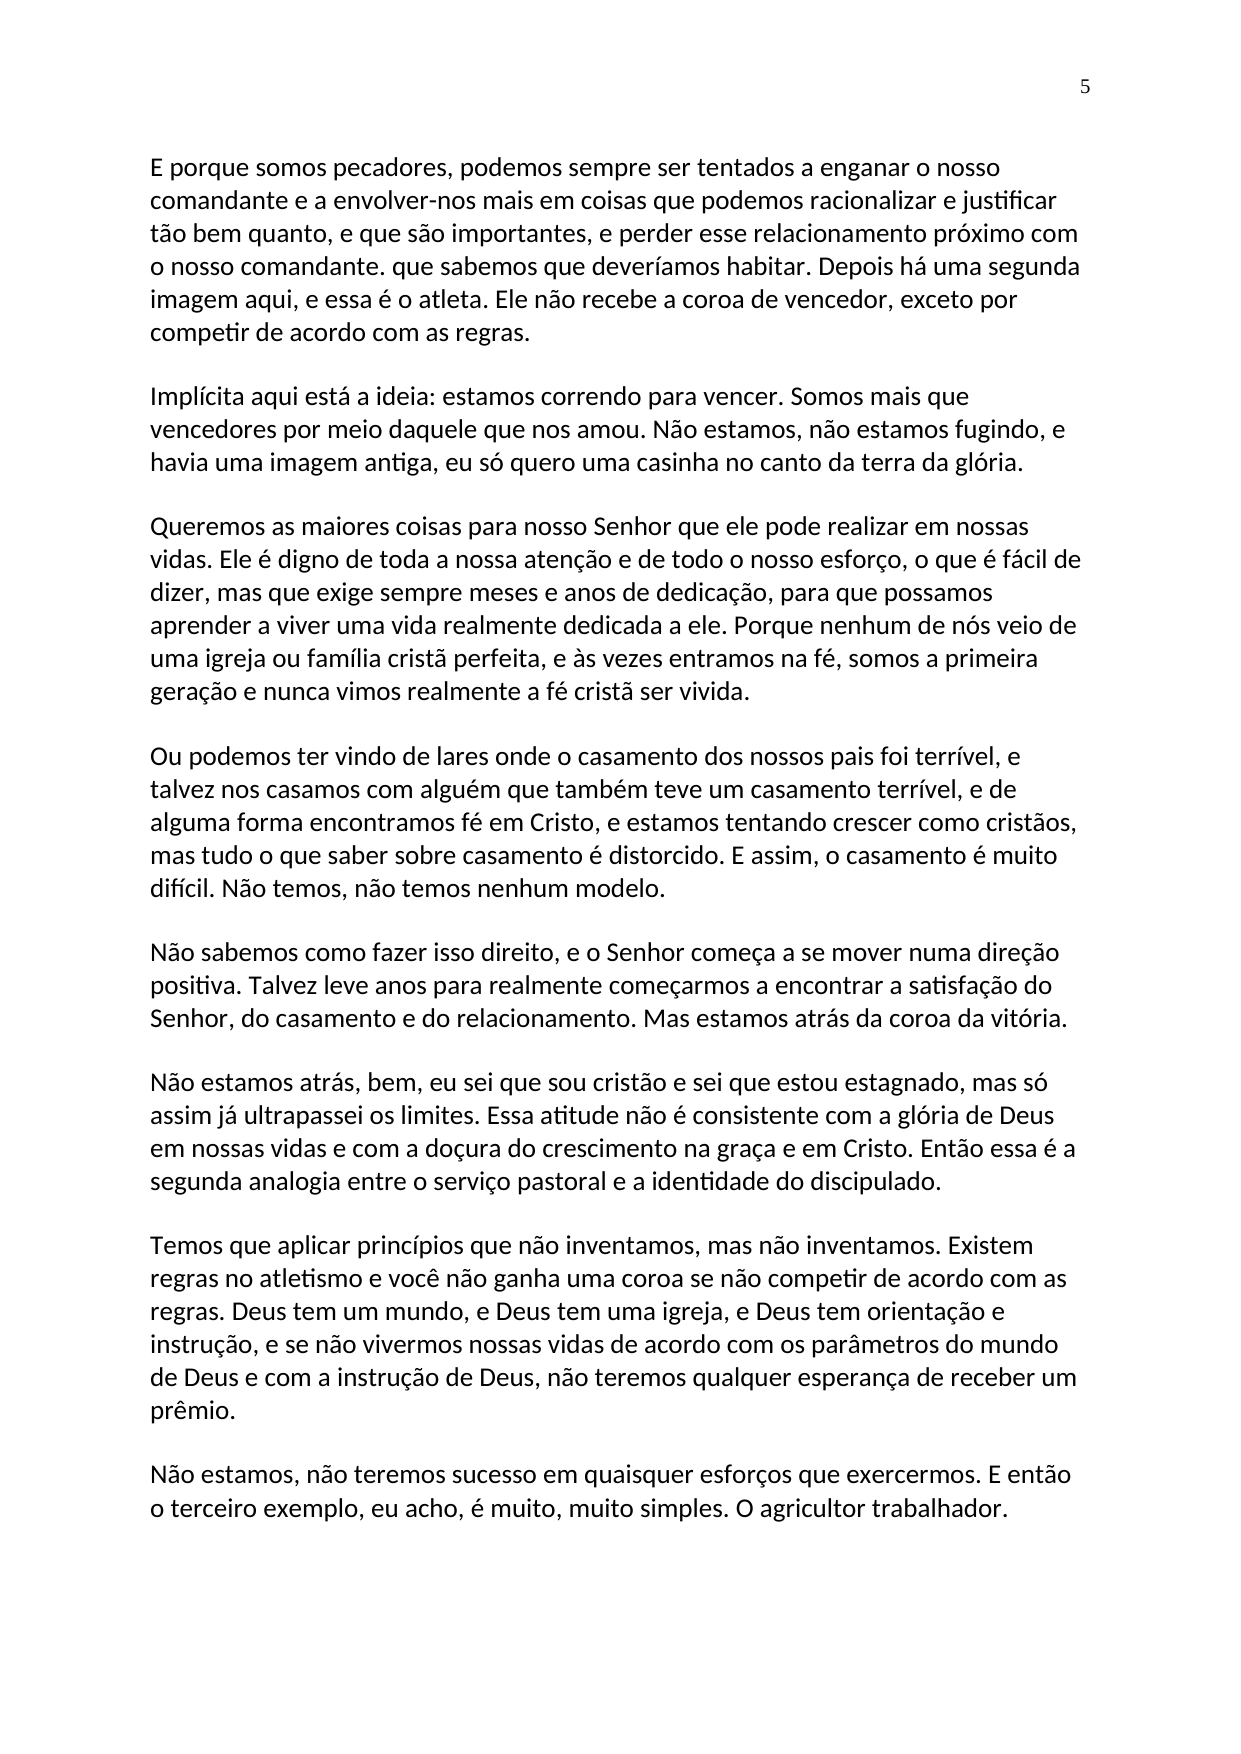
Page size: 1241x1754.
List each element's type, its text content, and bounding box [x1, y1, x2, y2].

text Não estamos atrás, bem, eu sei que sou cristão e sei que estou estagnado, mas só assim já ultrapassei os limites. Essa atitude não é consistente com a glória de Deus em nossas vidas e com a doçura do crescimento na graça e em Cristo. Então essa é a segunda analogia entre o serviço pastoral e a identidade do discipulado. [150, 1065, 1090, 1197]
text Implícita aqui está a ideia: estamos correndo para vencer. Somos mais que vencedores por meio daquele que nos amou. Não estamos, não estamos fugindo, e havia uma imagem antiga, eu só quero uma casinha no canto da terra da glória. [150, 379, 1090, 478]
text Não estamos, não teremos sucesso em quaisquer esforços que exercermos. E então o terceiro exemplo, eu acho, é muito, muito simples. O agricultor trabalhador. [150, 1458, 1090, 1524]
text Não sabemos como fazer isso direito, e o Senhor começa a se mover numa direção positiva. Talvez leve anos para realmente começarmos a encontrar a satisfação do Senhor, do casamento e do relacionamento. Mas estamos atrás da coroa da vitória. [150, 935, 1090, 1034]
text Temos que aplicar princípios que não inventamos, mas não inventamos. Existem regras no atletismo e você não ganha uma coroa se não competir de acordo com as regras. Deus tem um mundo, e Deus tem uma igreja, e Deus tem orientação e instrução, e se não vivermos nossas vidas de acordo com os parâmetros do mundo de Deus e com a instrução de Deus, não teremos qualquer esperança de receber um prêmio. [150, 1228, 1090, 1427]
text Ou podemos ter vindo de lares onde o casamento dos nossos pais foi terrível, e talvez nos casamos com alguém que também teve um casamento terrível, e de alguma forma encontramos fé em Cristo, e estamos tentando crescer como cristãos, mas tudo o que saber sobre casamento é distorcido. E assim, o casamento é muito difícil. Não temos, não temos nenhum modelo. [150, 739, 1090, 904]
text E porque somos pecadores, podemos sempre ser tentados a enganar o nosso comandante e a envolver-nos mais em coisas que podemos racionalizar e justificar tão bem quanto, e que são importantes, e perder esse relacionamento próximo com o nosso comandante. que sabemos que deveríamos habitar. Depois há uma segunda imagem aqui, e essa é o atleta. Ele não recebe a coroa de vencedor, exceto por competir de acordo com as regras. [150, 150, 1090, 348]
text Queremos as maiores coisas para nosso Senhor que ele pode realizar em nossas vidas. Ele é digno de toda a nossa atenção e de todo o nosso esforço, o que é fácil de dizer, mas que exige sempre meses e anos de dedicação, para que possamos aprender a viver uma vida realmente dedicada a ele. Porque nenhum de nós veio de uma igreja ou família cristã perfeita, e às vezes entramos na fé, somos a primeira geração e nunca vimos realmente a fé cristã ser vivida. [150, 509, 1090, 708]
